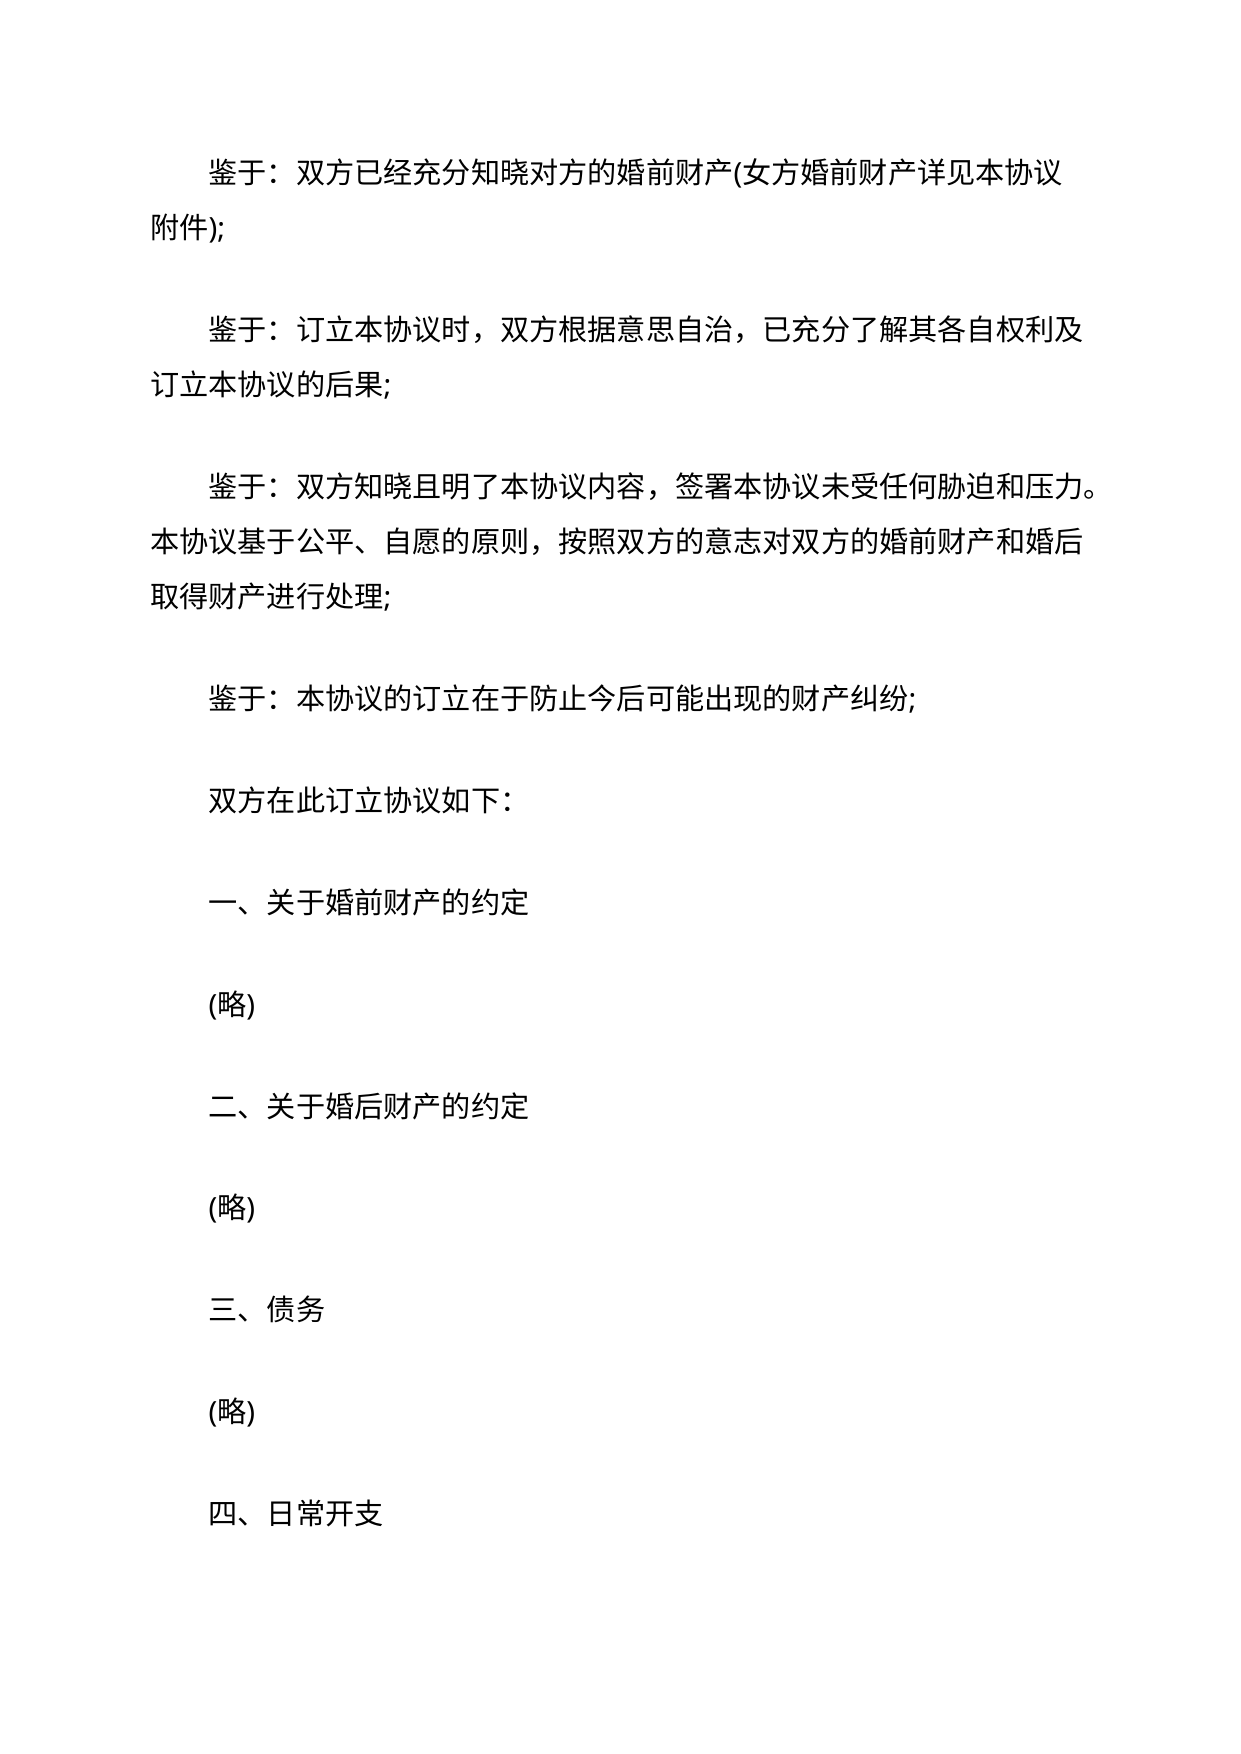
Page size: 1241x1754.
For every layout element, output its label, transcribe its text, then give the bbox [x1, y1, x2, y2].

text 双方在此订立协议如下： [150, 778, 1090, 820]
text (略) [150, 981, 1090, 1023]
text 鉴于：订立本协议时，双方根据意思自治，已充分了解其各自权利及订立本协议的后果; [150, 307, 1090, 404]
text 鉴于：本协议的订立在于防止今后可能出现的财产纠纷; [150, 676, 1090, 718]
text (略) [150, 1185, 1090, 1227]
text 二、关于婚后财产的约定 [150, 1083, 1090, 1125]
text 三、债务 [150, 1287, 1090, 1329]
text 四、日常开支 [150, 1491, 1090, 1533]
text 鉴于：双方知晓且明了本协议内容，签署本协议未受任何胁迫和压力。本协议基于公平、自愿的原则，按照双方的意志对双方的婚前财产和婚后取得财产进行处理; [150, 464, 1090, 616]
text (略) [150, 1389, 1090, 1431]
text 一、关于婚前财产的约定 [150, 879, 1090, 922]
text 鉴于：双方已经充分知晓对方的婚前财产(女方婚前财产详见本协议附件); [150, 150, 1090, 247]
